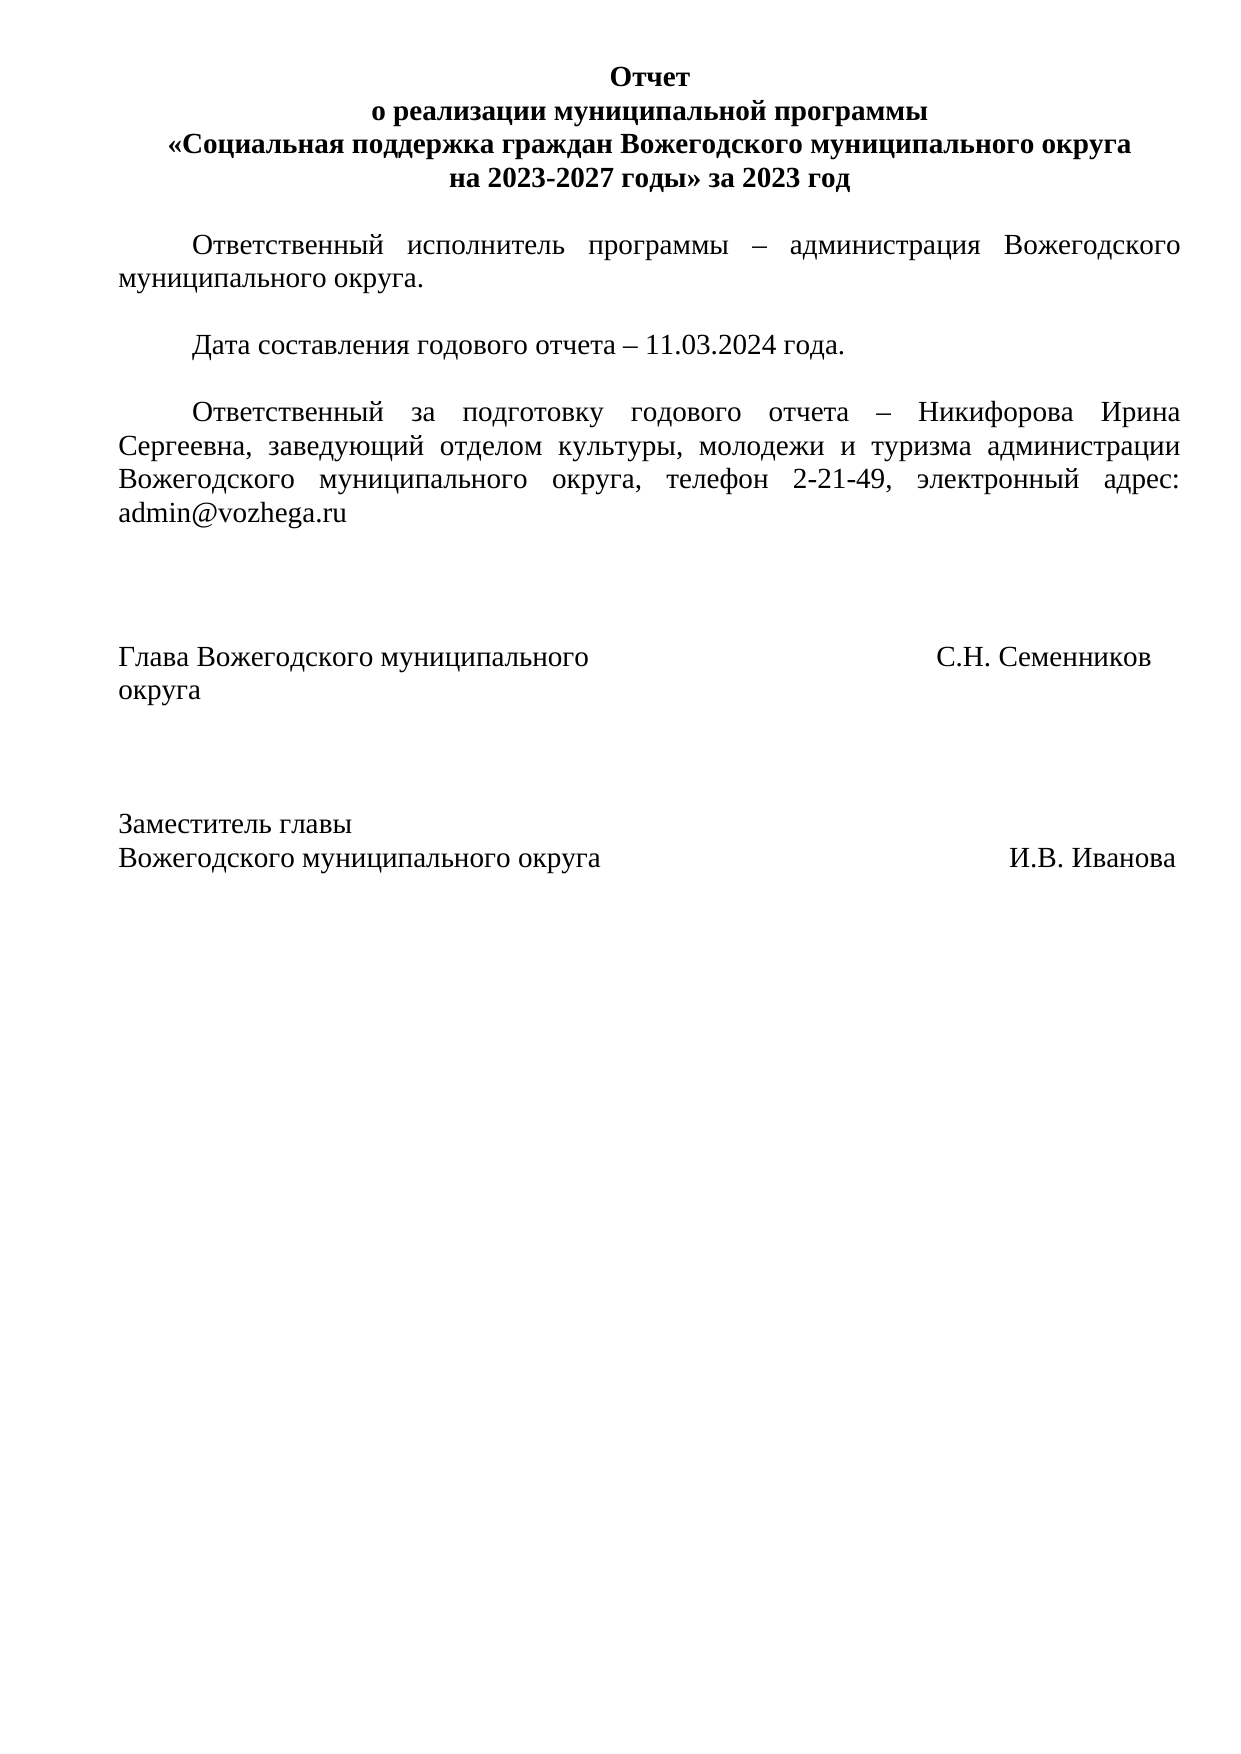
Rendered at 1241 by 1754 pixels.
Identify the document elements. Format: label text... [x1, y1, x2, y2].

text Вожегодского муниципального округа И.В. Иванова [118, 840, 1181, 874]
text о реализации муниципальной программы [118, 93, 1181, 126]
text Заместитель главы [118, 807, 1181, 840]
table_header Глава Вожегодского муниципального округа [107, 605, 635, 739]
text Ответственный за подготовку годового отчета – Никифорова Ирина Сергеевна, заведующий отделом культуры, молодежи и туризма администрации Вожегодского муниципального округа, телефон 2-21-49, электронный адрес: admin@vozhega.ru [118, 394, 1181, 529]
text Ответственный исполнитель программы – администрация Вожегодского муниципального округа. [118, 227, 1181, 294]
text Дата составления годового отчета – 11.03.2024 года. [118, 327, 1181, 361]
text «Социальная поддержка граждан Вожегодского муниципального округа [118, 126, 1181, 160]
table_header С.Н. Семенников [635, 605, 1163, 739]
text на 2023-2027 годы» за 2023 год [118, 160, 1181, 193]
text Отчет [118, 59, 1181, 93]
